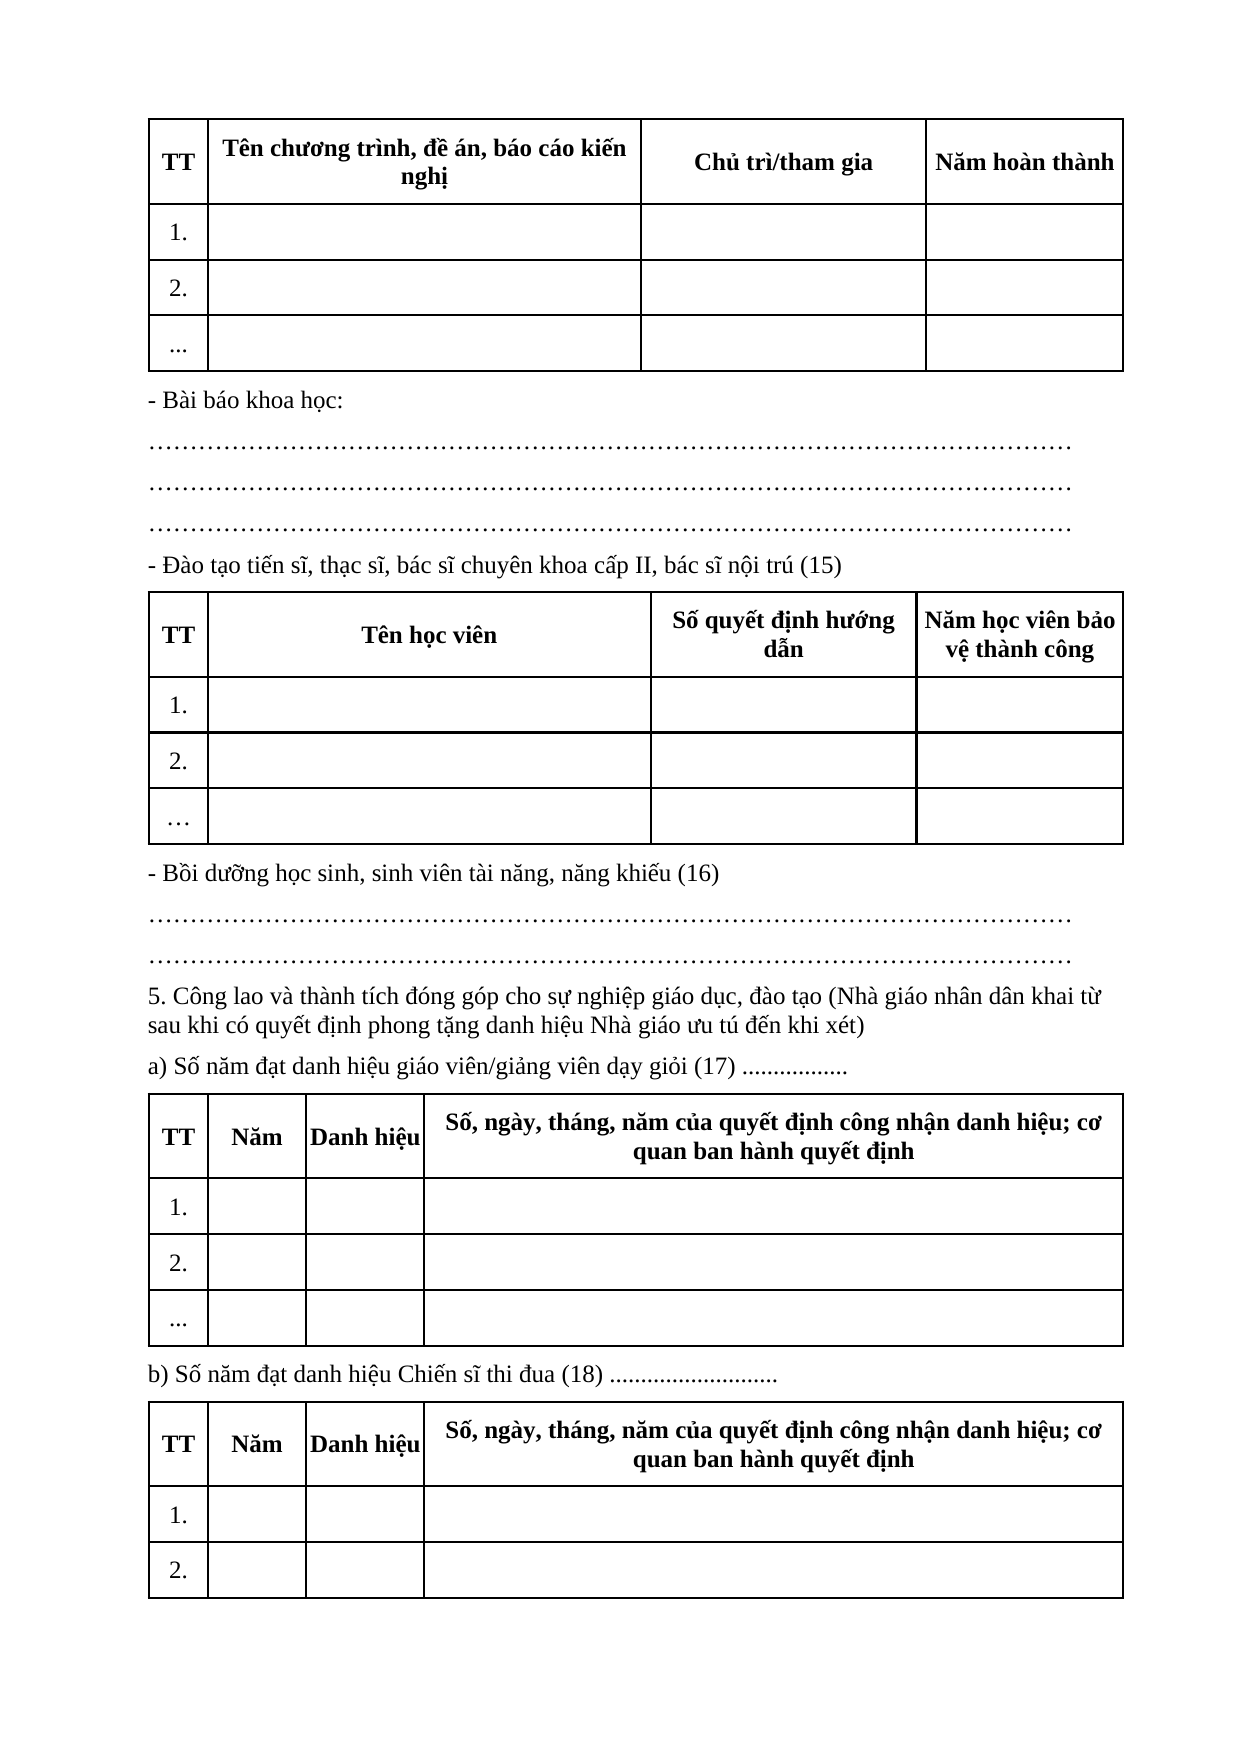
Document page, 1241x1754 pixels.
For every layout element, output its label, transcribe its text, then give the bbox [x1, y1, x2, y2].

table_cell [918, 734, 1122, 787]
table_cell ... [150, 316, 207, 370]
table_cell [425, 1235, 1122, 1289]
text ………………………………………………………………………………………………… [148, 940, 1122, 969]
table_cell [652, 678, 915, 731]
table_cell [209, 1179, 305, 1233]
table_cell [209, 316, 640, 370]
table_cell [209, 1487, 305, 1541]
table_cell [425, 1487, 1122, 1541]
table_cell 1. [150, 678, 207, 731]
table_cell 1. [150, 205, 207, 258]
table_cell [652, 789, 915, 843]
text ………………………………………………………………………………………………… [148, 508, 1122, 537]
table_cell [642, 261, 925, 314]
table_cell … [150, 789, 207, 843]
table_cell [927, 316, 1122, 370]
table_cell [425, 1179, 1122, 1233]
table_cell [652, 734, 915, 787]
table_header TT [150, 120, 207, 203]
table_cell ... [150, 1291, 207, 1345]
table_header Danh hiệu [307, 1095, 423, 1177]
table_cell [642, 205, 925, 258]
text 5. Công lao và thành tích đóng góp cho sự nghiệp giáo dục, đào tạo (Nhà giáo nhân dân khai từ sau khi có quyết định phong tặng danh hiệu Nhà giáo ưu tú đến khi xét) [148, 981, 1122, 1039]
table_header TT [150, 1403, 207, 1485]
table_header Chủ trì/tham gia [642, 120, 925, 203]
table_cell [918, 678, 1122, 731]
text - Bồi dưỡng học sinh, sinh viên tài năng, năng khiếu (16) [148, 858, 1122, 886]
table_header Số quyết định hướng dẫn [652, 593, 915, 676]
table_cell [307, 1179, 423, 1233]
text - Bài báo khoa học: [148, 385, 1122, 413]
table_cell [307, 1487, 423, 1541]
table_cell 1. [150, 1179, 207, 1233]
table_header Tên học viên [209, 593, 650, 676]
table_cell [209, 734, 650, 787]
table_cell [209, 1543, 305, 1597]
table_cell [425, 1543, 1122, 1597]
table_cell [307, 1543, 423, 1597]
table_cell [918, 789, 1122, 843]
table_header TT [150, 1095, 207, 1177]
table_cell [425, 1291, 1122, 1345]
text ………………………………………………………………………………………………… [148, 426, 1122, 455]
text - Đào tạo tiến sĩ, thạc sĩ, bác sĩ chuyên khoa cấp II, bác sĩ nội trú (15) [148, 550, 1122, 578]
table_header Năm hoàn thành [927, 120, 1122, 203]
table_header Năm [209, 1095, 305, 1177]
table_cell [209, 789, 650, 843]
table_cell [927, 261, 1122, 314]
table_cell [209, 1291, 305, 1345]
table_header Số, ngày, tháng, năm của quyết định công nhận danh hiệu; cơ quan ban hành quyết định [425, 1403, 1122, 1485]
text ………………………………………………………………………………………………… [148, 467, 1122, 496]
text a) Số năm đạt danh hiệu giáo viên/giảng viên dạy giỏi (17) ................. [148, 1051, 1122, 1080]
table_cell 2. [150, 261, 207, 314]
table_header Số, ngày, tháng, năm của quyết định công nhận danh hiệu; cơ quan ban hành quyết định [425, 1095, 1122, 1177]
table_header Năm [209, 1403, 305, 1485]
table_cell [307, 1235, 423, 1289]
text b) Số năm đạt danh hiệu Chiến sĩ thi đua (18) ........................... [148, 1359, 1122, 1388]
table_cell [642, 316, 925, 370]
table_cell 2. [150, 1235, 207, 1289]
table_cell [209, 1235, 305, 1289]
text ………………………………………………………………………………………………… [148, 899, 1122, 928]
table_cell 1. [150, 1487, 207, 1541]
table_cell [209, 261, 640, 314]
table_header Năm học viên bảo vệ thành công [918, 593, 1122, 676]
table_cell 2. [150, 734, 207, 787]
table_cell [209, 205, 640, 258]
table_cell [209, 678, 650, 731]
table_cell [927, 205, 1122, 258]
table_header Danh hiệu [307, 1403, 423, 1485]
table_header TT [150, 593, 207, 676]
table_cell [307, 1291, 423, 1345]
table_header Tên chương trình, đề án, báo cáo kiến nghị [209, 120, 640, 203]
table_cell 2. [150, 1543, 207, 1597]
